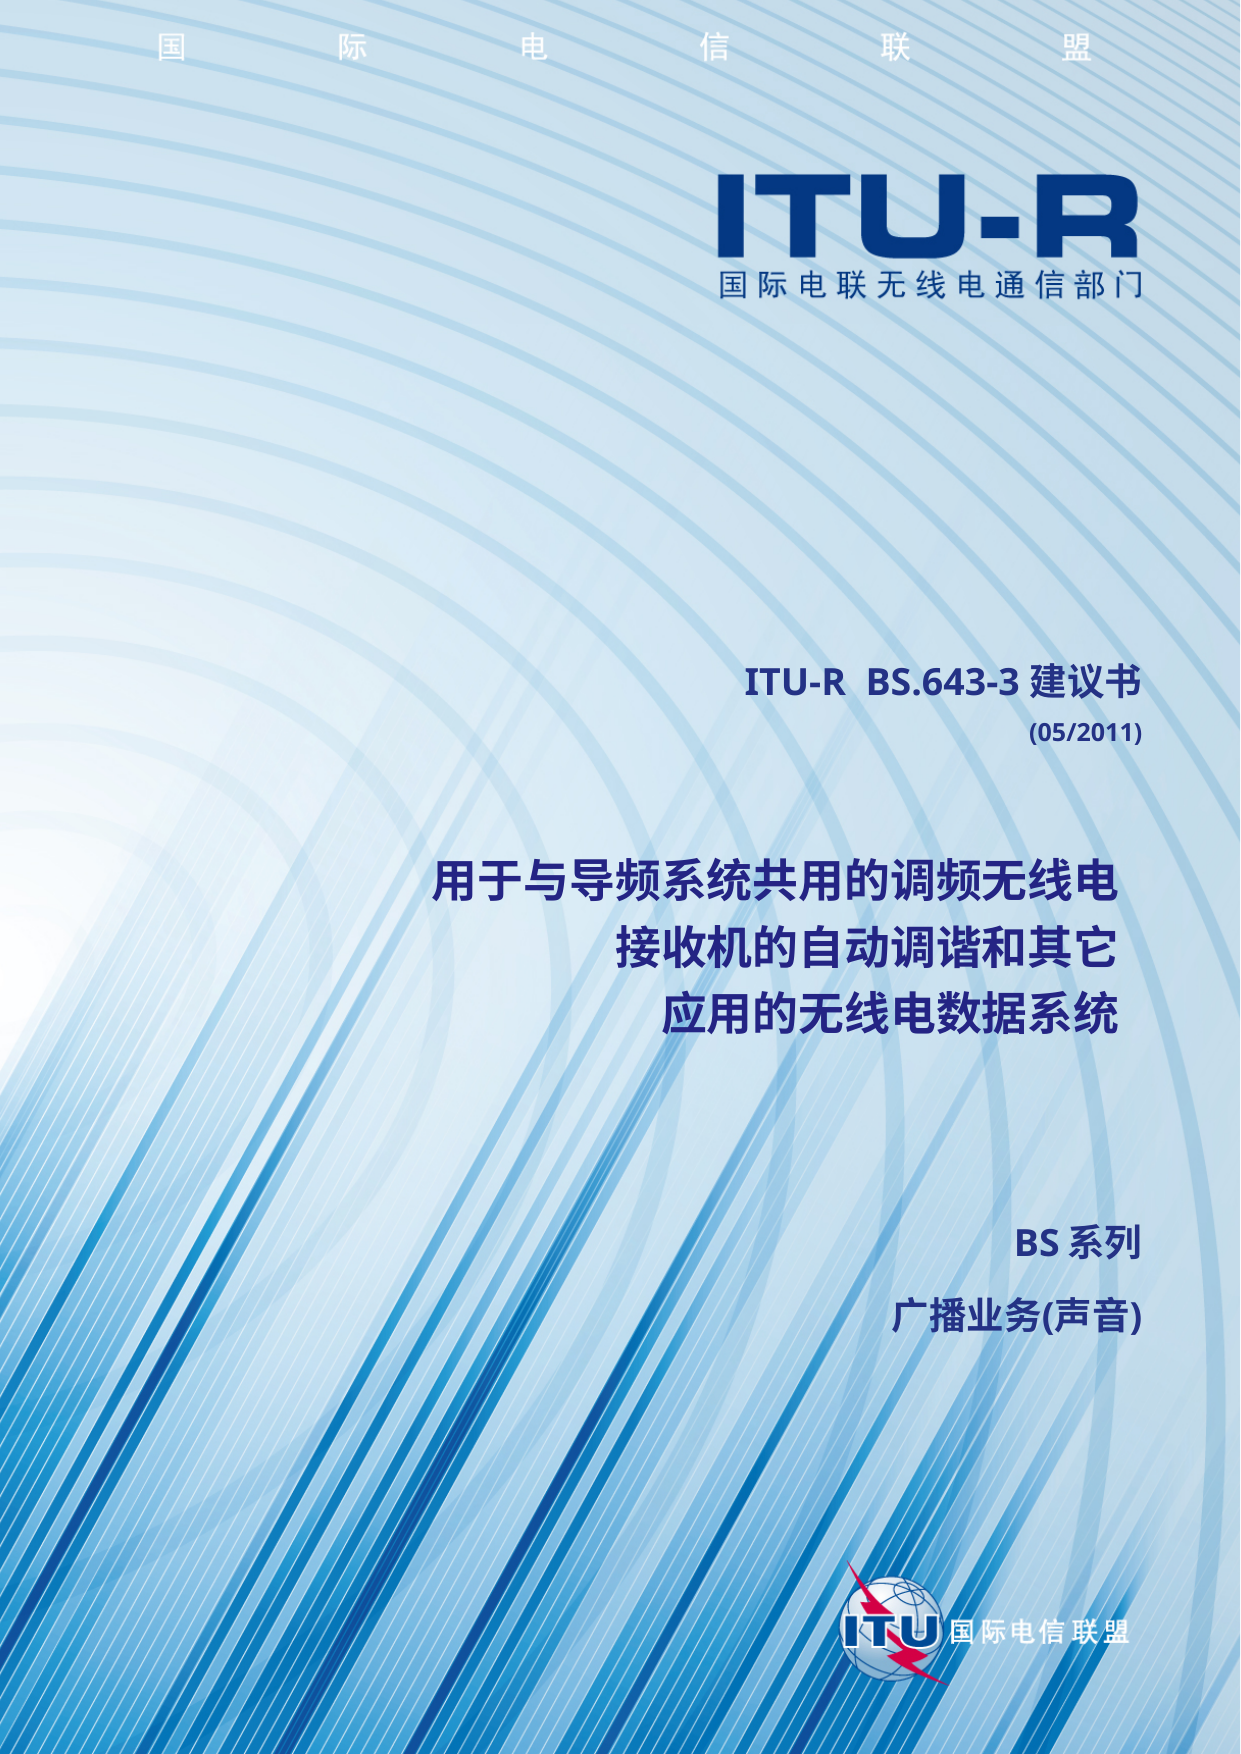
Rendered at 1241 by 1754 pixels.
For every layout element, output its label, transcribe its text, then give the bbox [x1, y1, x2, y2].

picture [0, 0, 1241, 1754]
table_header ITU-R BS.643-3 建议书 (05/2011) [102, 567, 1153, 749]
table_cell BS系列 广播业务(声音) [102, 1081, 1153, 1394]
table_cell 用于与导频系统共用的调频无线电 接收机的自动调谐和其它 应用的无线电数据系统 [102, 749, 1153, 1081]
